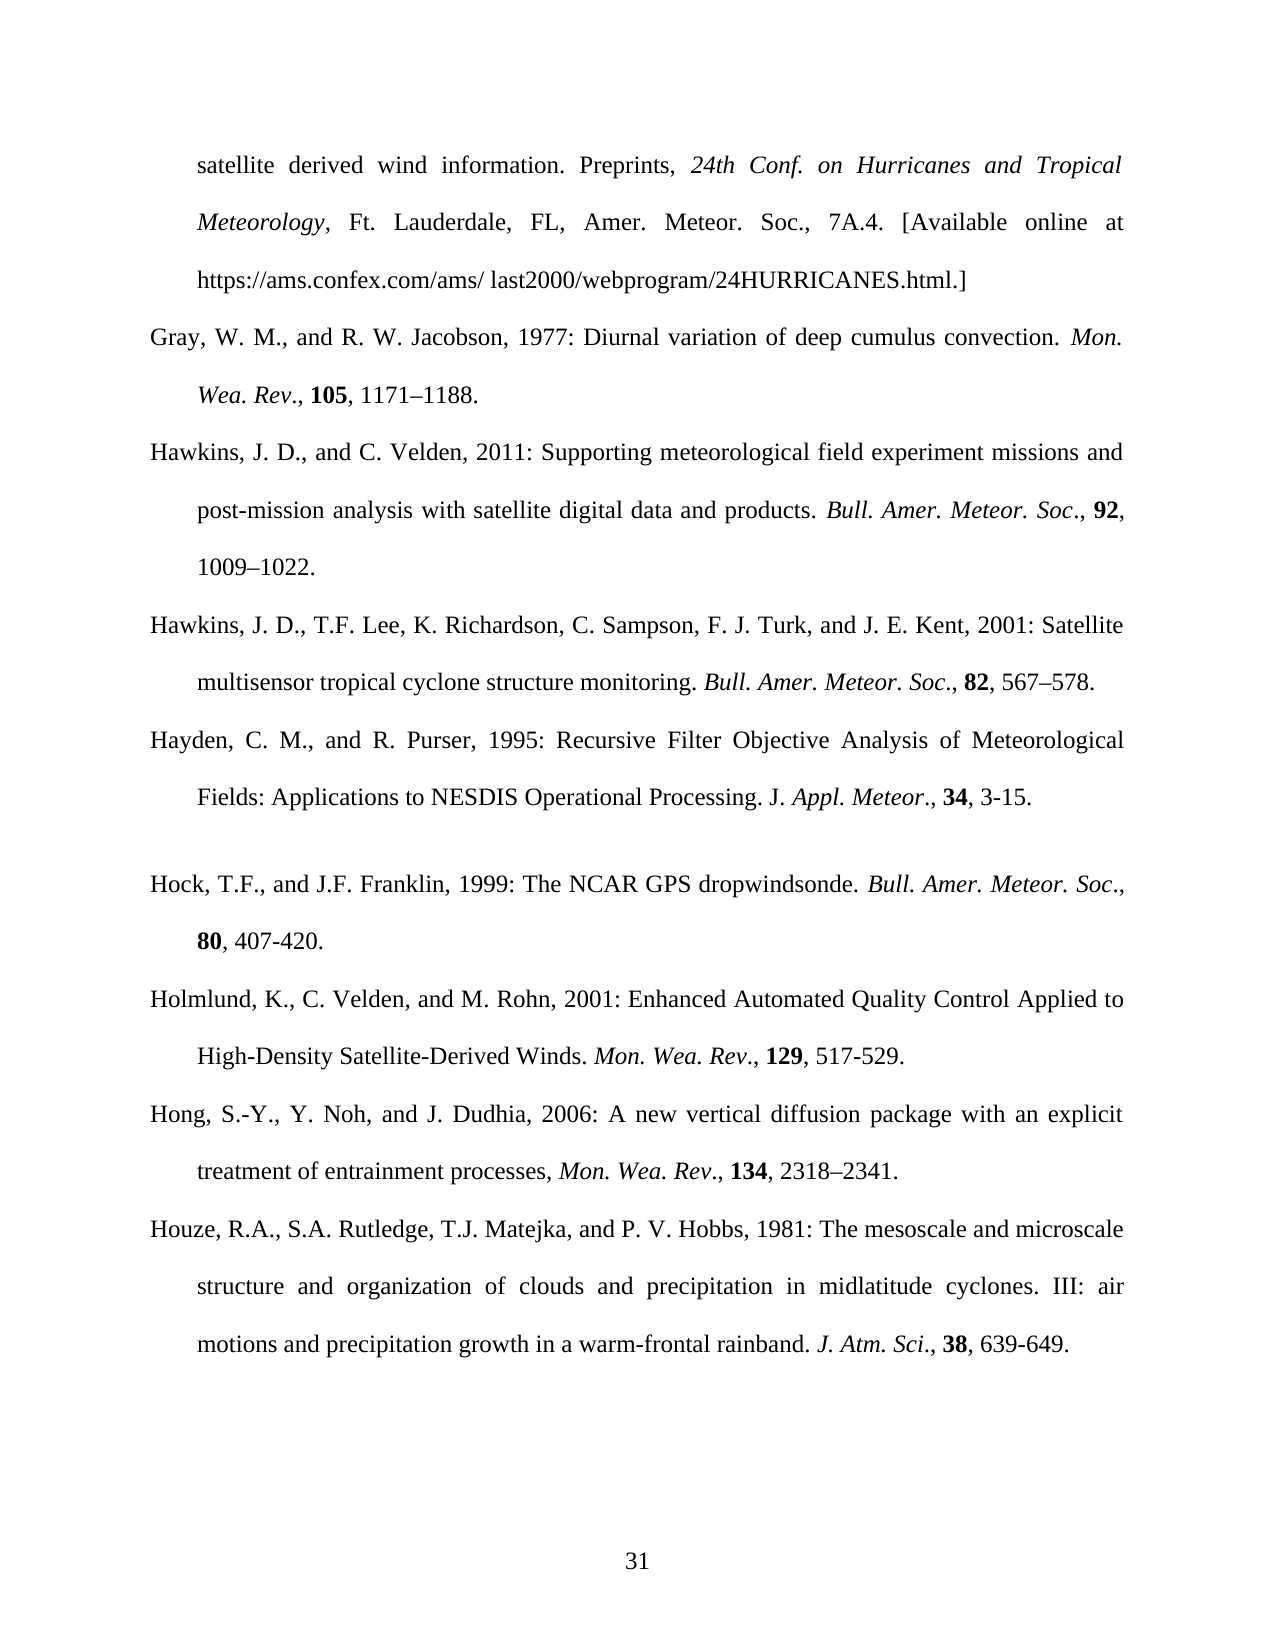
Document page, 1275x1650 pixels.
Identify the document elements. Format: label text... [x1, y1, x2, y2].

text Hock, T.F., and J.F. Franklin, 1999: The NCAR GPS dropwindsonde. Bull. Amer. Meteor. Soc., 80, 407-420. [150, 869, 1125, 955]
text Holmlund, K., C. Velden, and M. Rohn, 2001: Enhanced Automated Quality Control Applied to High-Density Satellite-Derived Winds. Mon. Wea. Rev., 129, 517-529. [150, 984, 1125, 1070]
text Houze, R.A., S.A. Rutledge, T.J. Matejka, and P. V. Hobbs, 1981: The mesoscale and microscale structure and organization of clouds and precipitation in midlatitude cyclones. III: air motions and precipitation growth in a warm-frontal rainband. J. Atm. Sci., 38, 639-649. [150, 1214, 1125, 1357]
text Hayden, C. M., and R. Purser, 1995: Recursive Filter Objective Analysis of Meteorological Fields: Applications to NESDIS Operational Processing. J. Appl. Meteor., 34, 3-15. [150, 725, 1125, 811]
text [150, 150, 1125, 294]
text Hawkins, J. D., and C. Velden, 2011: Supporting meteorological field experiment missions and post-mission analysis with satellite digital data and products. Bull. Amer. Meteor. Soc., 92, 1009–1022. [150, 437, 1125, 581]
text Gray, W. M., and R. W. Jacobson, 1977: Diurnal variation of deep cumulus convection. Mon. Wea. Rev., 105, 1171–1188. [150, 322, 1125, 409]
text Hawkins, J. D., T.F. Lee, K. Richardson, C. Sampson, F. J. Turk, and J. E. Kent, 2001: Satellite multisensor tropical cyclone structure monitoring. Bull. Amer. Meteor. Soc., 82, 567–578. [150, 610, 1125, 696]
text Hong, S.-Y., Y. Noh, and J. Dudhia, 2006: A new vertical diffusion package with an explicit treatment of entrainment processes, Mon. Wea. Rev., 134, 2318–2341. [150, 1099, 1125, 1185]
